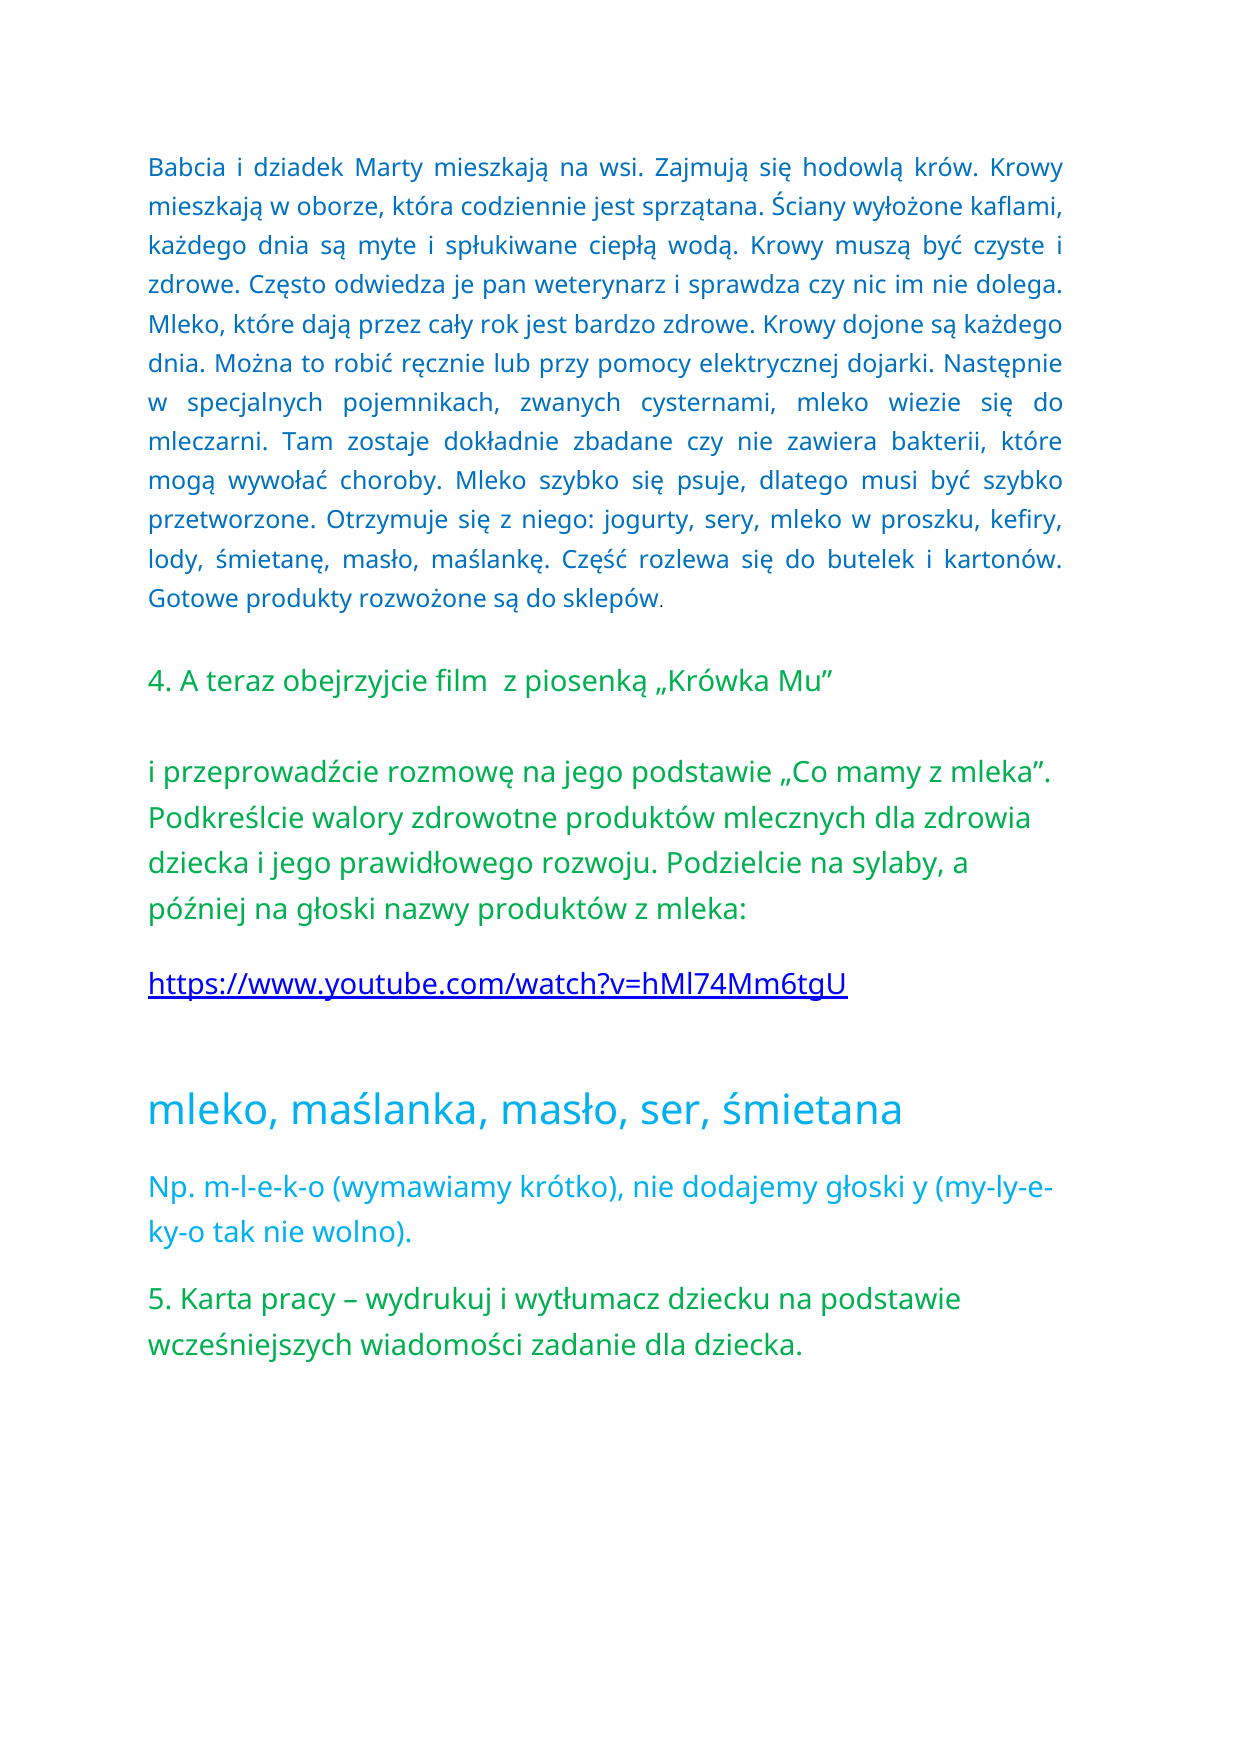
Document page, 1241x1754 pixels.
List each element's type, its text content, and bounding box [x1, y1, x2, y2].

table_header Babcia i dziadek Marty mieszkają na wsi. Zajmują się hodowlą krów. Krowy mieszkają w oborze, która codziennie jest sprzątana. Ściany wyłożone kaflami, każdego dnia są myte i spłukiwane ciepłą wodą. Krowy muszą być czyste i zdrowe. Często odwiedza je pan weterynarz i sprawdza czy nic im nie dolega. Mleko, które dają przez cały rok jest bardzo zdrowe. Krowy dojone są każdego dnia. Można to robić ręcznie lub przy pomocy elektrycznej dojarki. Następnie w specjalnych pojemnikach, zwanych cysternami, mleko wiezie się do mleczarni. Tam zostaje dokładnie zbadane czy nie zawiera bakterii, które mogą wywołać choroby. Mleko szybko się psuje, dlatego musi być szybko przetworzone. Otrzymuje się z niego: jogurty, sery, mleko w proszku, kefiry, lody, śmietanę, masło, maślankę. Część rozlewa się do butelek i kartonów. Gotowe produkty rozwożone są do sklepów. [148, 104, 1064, 639]
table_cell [148, 639, 1064, 1430]
